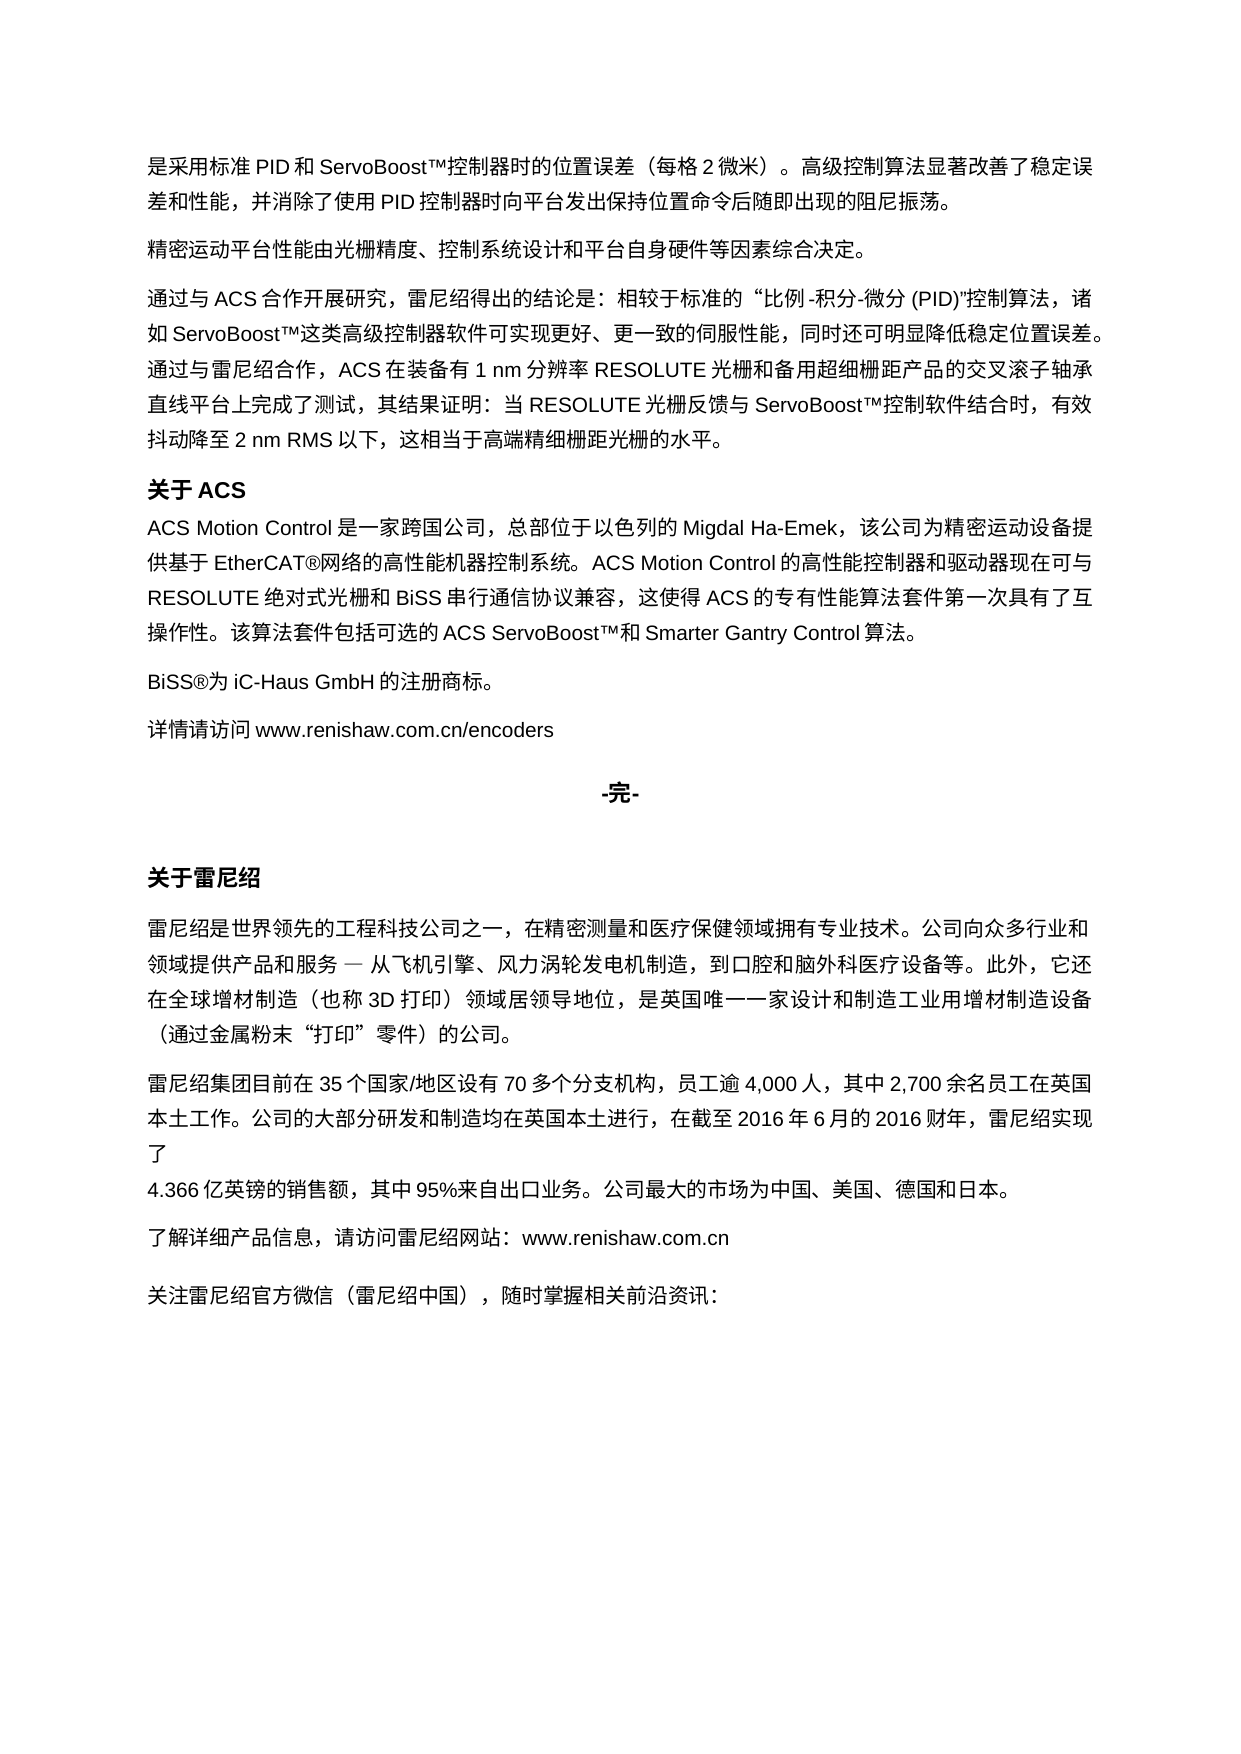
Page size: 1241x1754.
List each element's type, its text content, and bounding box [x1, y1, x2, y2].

text 了解详细产品信息，请访问雷尼绍网站：www.renishaw.com.cn [147, 1221, 1093, 1251]
text 精密运动平台性能由光栅精度、控制系统设计和平台自身硬件等因素综合决定。 [147, 234, 1093, 264]
text -完- [147, 775, 1093, 808]
text BiSS®为iC-Haus GmbH的注册商标。 [147, 665, 1093, 695]
text 通过与ACS合作开展研究，雷尼绍得出的结论是：相较于标准的“比例-积分-微分 (PID)”控制算法，诸如ServoBoost™这类高级控制器软件可实现更好、更一致的伺服性能，同时还可明显降低稳定位置误差。通过与雷尼绍合作，ACS在装备有1 nm分辨率RESOLUTE光栅和备用超细栅距产品的交叉滚子轴承直线平台上完成了测试，其结果证明：当RESOLUTE光栅反馈与ServoBoost™控制软件结合时，有效抖动降至2 nm RMS以下，这相当于高端精细栅距光栅的水平。 [147, 282, 1093, 454]
text 关于ACS [147, 472, 1093, 505]
text 详情请访问www.renishaw.com.cn/encoders [147, 713, 1093, 744]
text 雷尼绍是世界领先的工程科技公司之一，在精密测量和医疗保健领域拥有专业技术。公司向众多行业和领域提供产品和服务 — 从飞机引擎、风力涡轮发电机制造，到口腔和脑外科医疗设备等。此外，它还在全球增材制造（也称3D打印）领域居领导地位，是英国唯一一家设计和制造工业用增材制造设备（通过金属粉末“打印”零件）的公司。 [147, 912, 1093, 1049]
text 雷尼绍集团目前在35个国家/地区设有70多个分支机构，员工逾4,000人，其中2,700余名员工在英国本土工作。公司的大部分研发和制造均在英国本土进行，在截至2016年6月的2016财年，雷尼绍实现了 4.366亿英镑的销售额，其中95%来自出口业务。公司最大的市场为中国、美国、德国和日本。 [147, 1067, 1093, 1203]
text ACS Motion Control是一家跨国公司，总部位于以色列的Migdal Ha-Emek，该公司为精密运动设备提供基于EtherCAT®网络的高性能机器控制系统。ACS Motion Control的高性能控制器和驱动器现在可与 RESOLUTE绝对式光栅和BiSS串行通信协议兼容，这使得ACS的专有性能算法套件第一次具有了互操作性。该算法套件包括可选的ACS ServoBoost™和Smarter Gantry Control算法。 [147, 511, 1093, 647]
text 关于雷尼绍 [147, 860, 1093, 893]
text 关注雷尼绍官方微信（雷尼绍中国），随时掌握相关前沿资讯： [147, 1280, 1093, 1310]
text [147, 150, 1093, 216]
